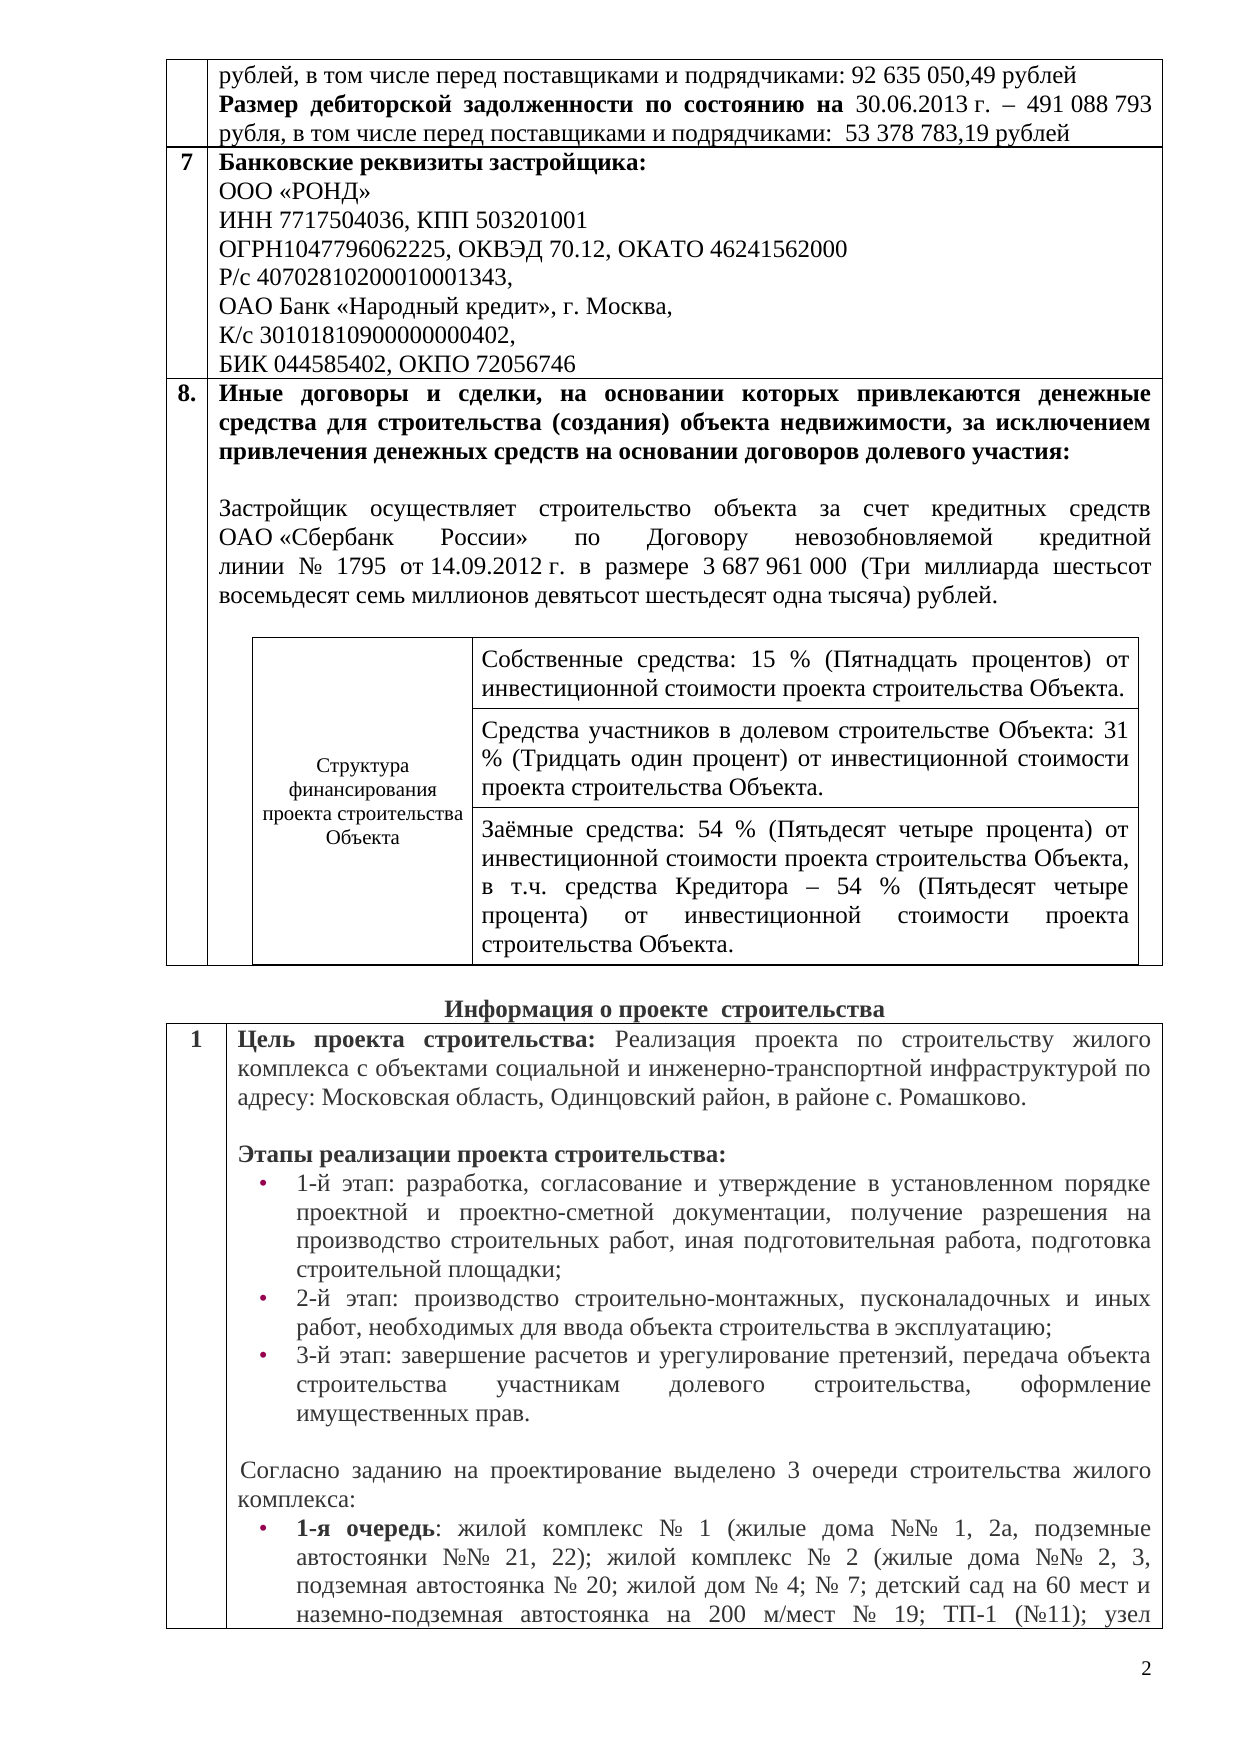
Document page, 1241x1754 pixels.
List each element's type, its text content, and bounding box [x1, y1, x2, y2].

table_header 1 [167, 1024, 226, 1628]
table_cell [208, 60, 1162, 146]
table_cell Иные договоры и сделки, на основании которых привлекаются денежные средства для строительства (создания) объекта недвижимости, за исключением привлечения денежных средств на основании договоров долевого участия: Застройщик осуществляет строительство объекта за счет кредитных средств ОАО «Сбербанк России» по Договору невозобновляемой кредитной линии № 1795 от 14.09.2012 г. в размере 3 687 961 000 (Три миллиарда шестьсот восемьдесят семь миллионов девятьсот шестьдесят одна тысяча) рублей. [208, 379, 1162, 965]
table_cell 7 [167, 148, 207, 377]
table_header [227, 1024, 1162, 1628]
table_cell Банковские реквизиты застройщика: ООО «РОНД» ИНН 7717504036, КПП 503201001 ОГРН1047796062225, ОКВЭД 70.12, ОКАТО 46241562000 Р/с 40702810200010001343, ОАО Банк «Народный кредит», г. Москва, К/с 30101810900000000402, БИК 044585402, ОКПО 72056746 [208, 148, 1162, 377]
text Информация о проекте строительства [177, 994, 1152, 1023]
table_cell 8. [167, 379, 207, 965]
table_cell 6 [167, 60, 207, 146]
